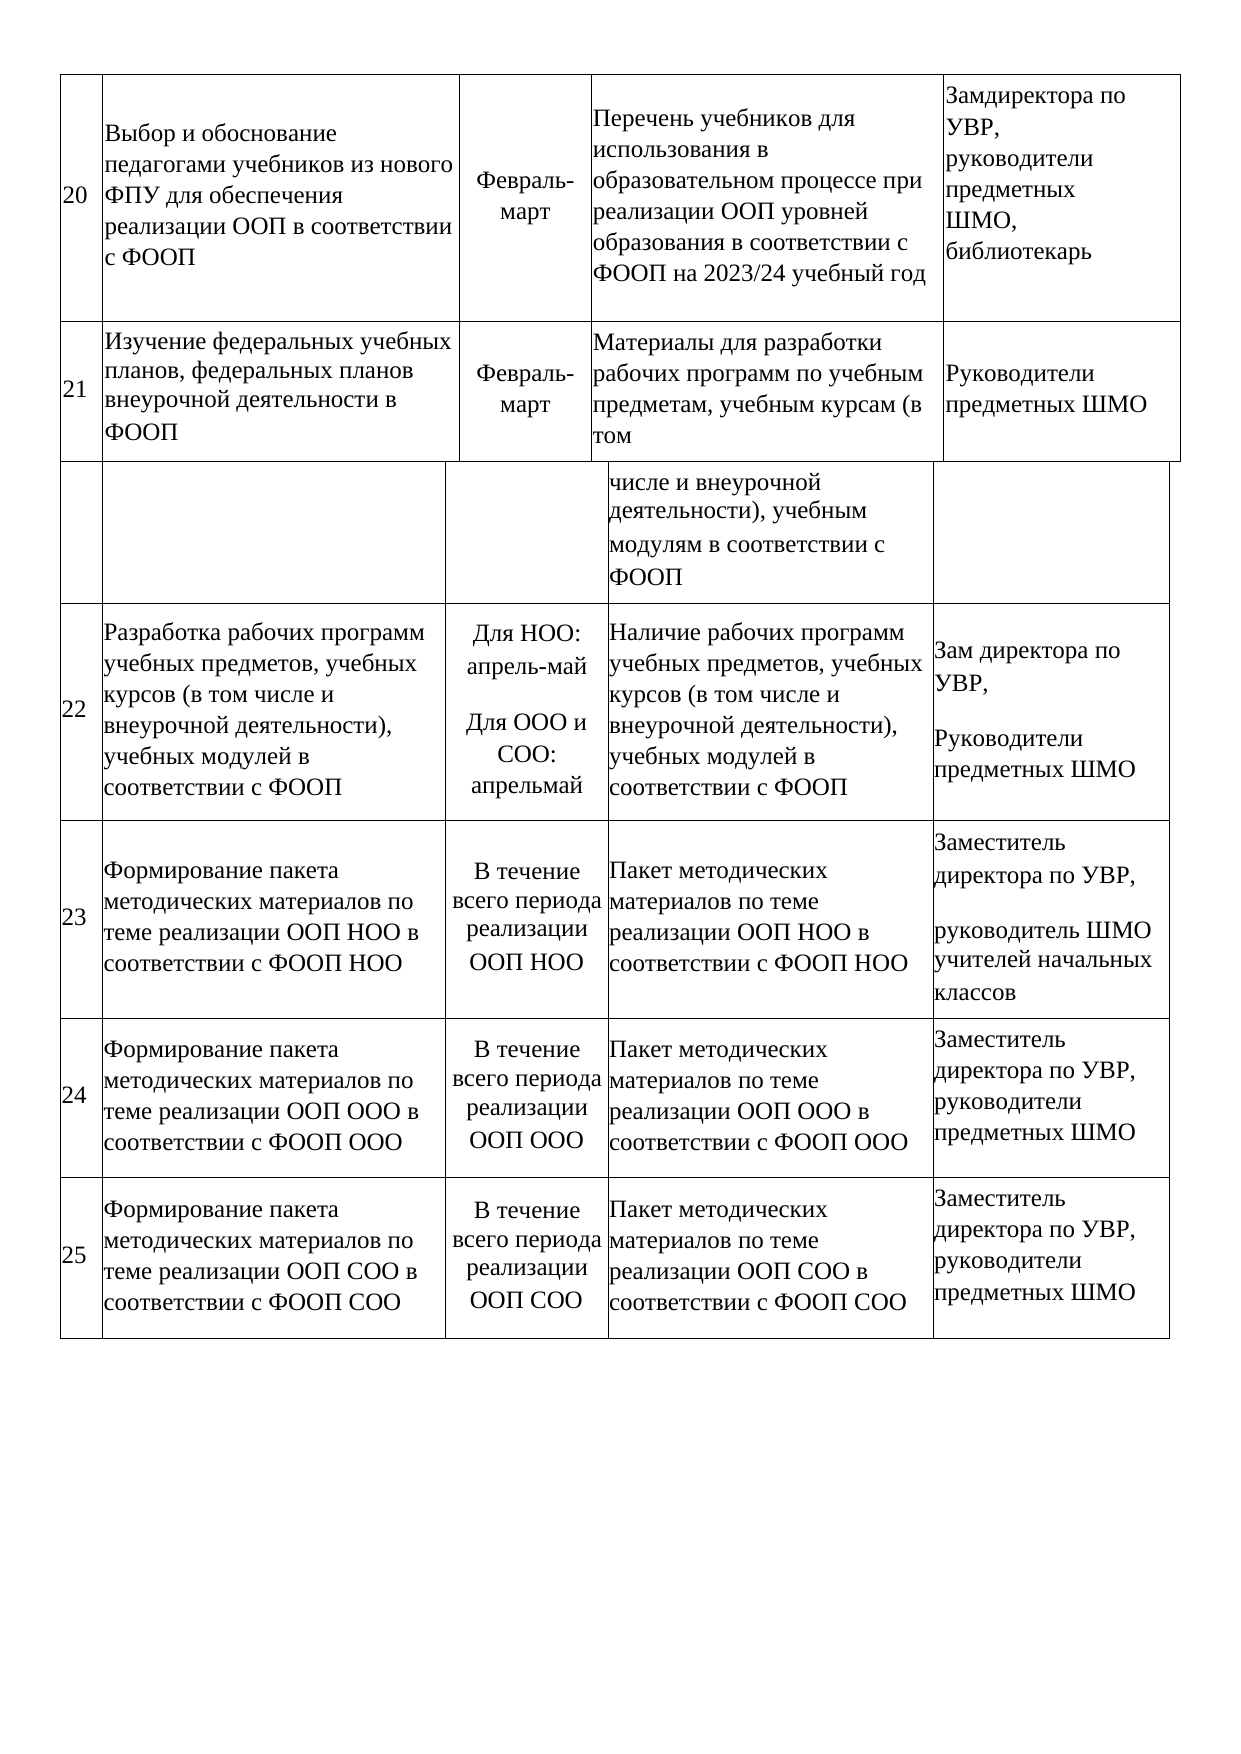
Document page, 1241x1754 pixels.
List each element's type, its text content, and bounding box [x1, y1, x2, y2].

table_cell Заместитель директора по УВР, руководители предметных ШМО [934, 1178, 1169, 1338]
table_cell В течение всего периода реализации ООП ООО [446, 1019, 608, 1177]
table_cell числе и внеурочной деятельности), учебным модулям в соответствии с ФООП [609, 462, 933, 602]
table_cell 25 [61, 1178, 102, 1338]
table_cell 23 [61, 821, 102, 1017]
table_cell Формирование пакета методических материалов по теме реализации ООП НОО в соответствии с ФООП НОО [103, 821, 445, 1017]
table_cell Формирование пакета методических материалов по теме реализации ООП ООО в соответствии с ФООП ООО [103, 1019, 445, 1177]
table_cell Замдиректора по УВР, руководители предметных ШМО, библиотекарь [944, 75, 1180, 321]
table_cell Материалы для разработки рабочих программ по учебным предметам, учебным курсам (в том [592, 322, 943, 461]
table_cell В течение всего периода реализации ООП НОО [446, 821, 608, 1017]
table_cell [61, 462, 102, 602]
table_cell Пакет методических материалов по теме реализации ООП НОО в соответствии с ФООП НОО [609, 821, 933, 1017]
table_cell Заместитель директора по УВР, руководители предметных ШМО [934, 1019, 1169, 1177]
table_cell Заместитель директора по УВР, руководитель ШМО учителей начальных классов [934, 821, 1169, 1017]
table_cell [446, 462, 608, 602]
table_cell [934, 462, 1169, 602]
table_cell 21 [61, 322, 102, 461]
table_cell 20 [61, 75, 102, 321]
table_cell Февраль- март [460, 75, 591, 321]
table_cell [103, 462, 445, 602]
table_cell В течение всего периода реализации ООП СОО [446, 1178, 608, 1338]
table_cell Февраль- март [460, 322, 591, 461]
table_cell Пакет методических материалов по теме реализации ООП ООО в соответствии с ФООП ООО [609, 1019, 933, 1177]
table_cell Формирование пакета методических материалов по теме реализации ООП СОО в соответствии с ФООП СОО [103, 1178, 445, 1338]
table_cell Пакет методических материалов по теме реализации ООП СОО в соответствии с ФООП СОО [609, 1178, 933, 1338]
table_cell Выбор и обоснование педагогами учебников из нового ФПУ для обеспечения реализации ООП в соответствии с ФООП [103, 75, 459, 321]
table_cell 22 [61, 604, 102, 820]
table_cell Перечень учебников для использования в образовательном процессе при реализации ООП уровней образования в соответствии с ФООП на 2023/24 учебный год [592, 75, 943, 321]
table_cell Изучение федеральных учебных планов, федеральных планов внеурочной деятельности в ФООП [103, 322, 459, 461]
table_cell Наличие рабочих программ учебных предметов, учебных курсов (в том числе и внеурочной деятельности), учебных модулей в соответствии с ФООП [609, 604, 933, 820]
table_cell Для НОО: апрель-май Для ООО и СОО: апрельмай [446, 604, 608, 820]
table_cell 24 [61, 1019, 102, 1177]
table_cell Руководители предметных ШМО [944, 322, 1180, 461]
table_cell Разработка рабочих программ учебных предметов, учебных курсов (в том числе и внеурочной деятельности), учебных модулей в соответствии с ФООП [103, 604, 445, 820]
table_cell Зам директора по УВР, Руководители предметных ШМО [934, 604, 1169, 820]
